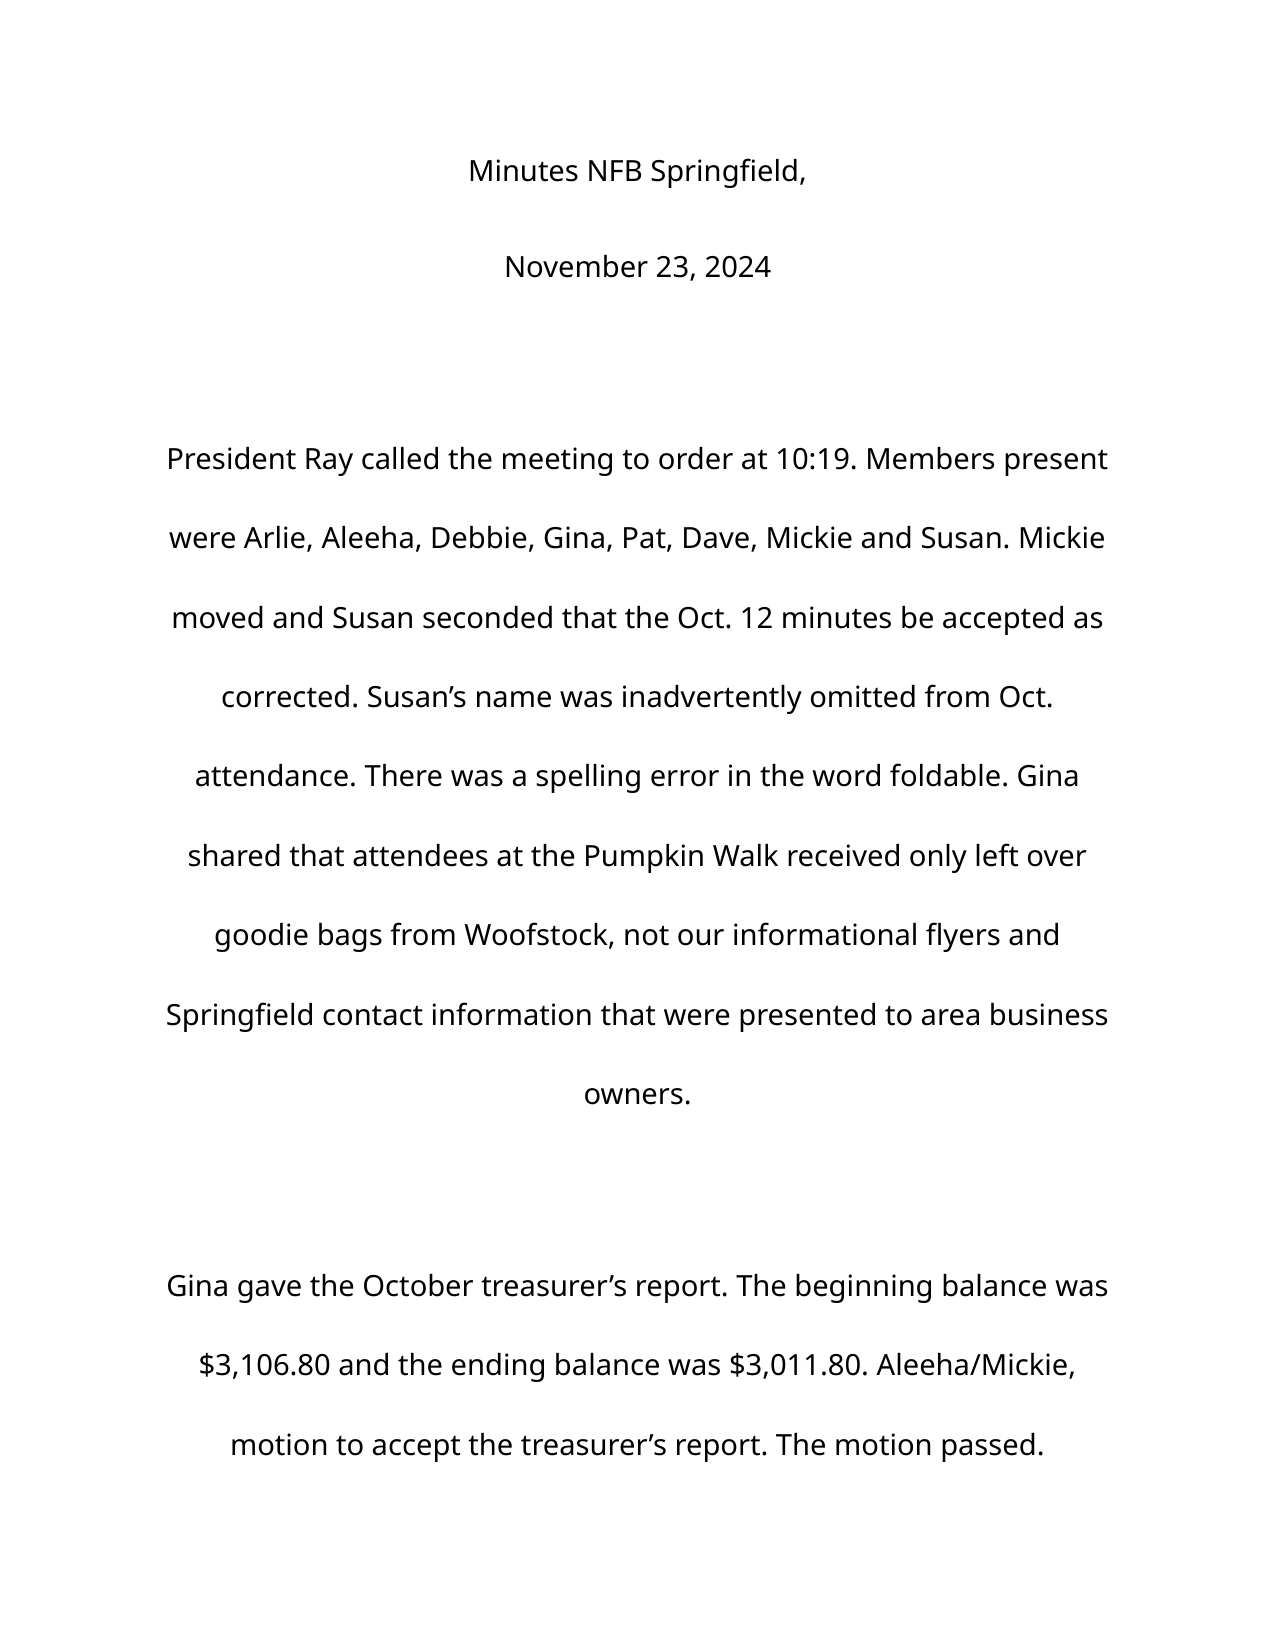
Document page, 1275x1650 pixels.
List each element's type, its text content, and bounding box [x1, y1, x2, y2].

text Minutes NFB Springfield, [150, 150, 1125, 190]
text November 23, 2024 [150, 246, 1125, 286]
text President Ray called the meeting to order at 10:19. Members present were Arlie, Aleeha, Debbie, Gina, Pat, Dave, Mickie and Susan. Mickie moved and Susan seconded that the Oct. 12 minutes be accepted as corrected. Susan’s name was inadvertently omitted from Oct. attendance. There was a spelling error in the word foldable. Gina shared that attendees at the Pumpkin Walk received only left over goodie bags from Woofstock, not our informational flyers and Springfield contact information that were presented to area business owners. [150, 438, 1125, 1113]
text Gina gave the October treasurer’s report. The beginning balance was $3,106.80 and the ending balance was $3,011.80. Aleeha/Mickie, motion to accept the treasurer’s report. The motion passed. [150, 1265, 1125, 1464]
